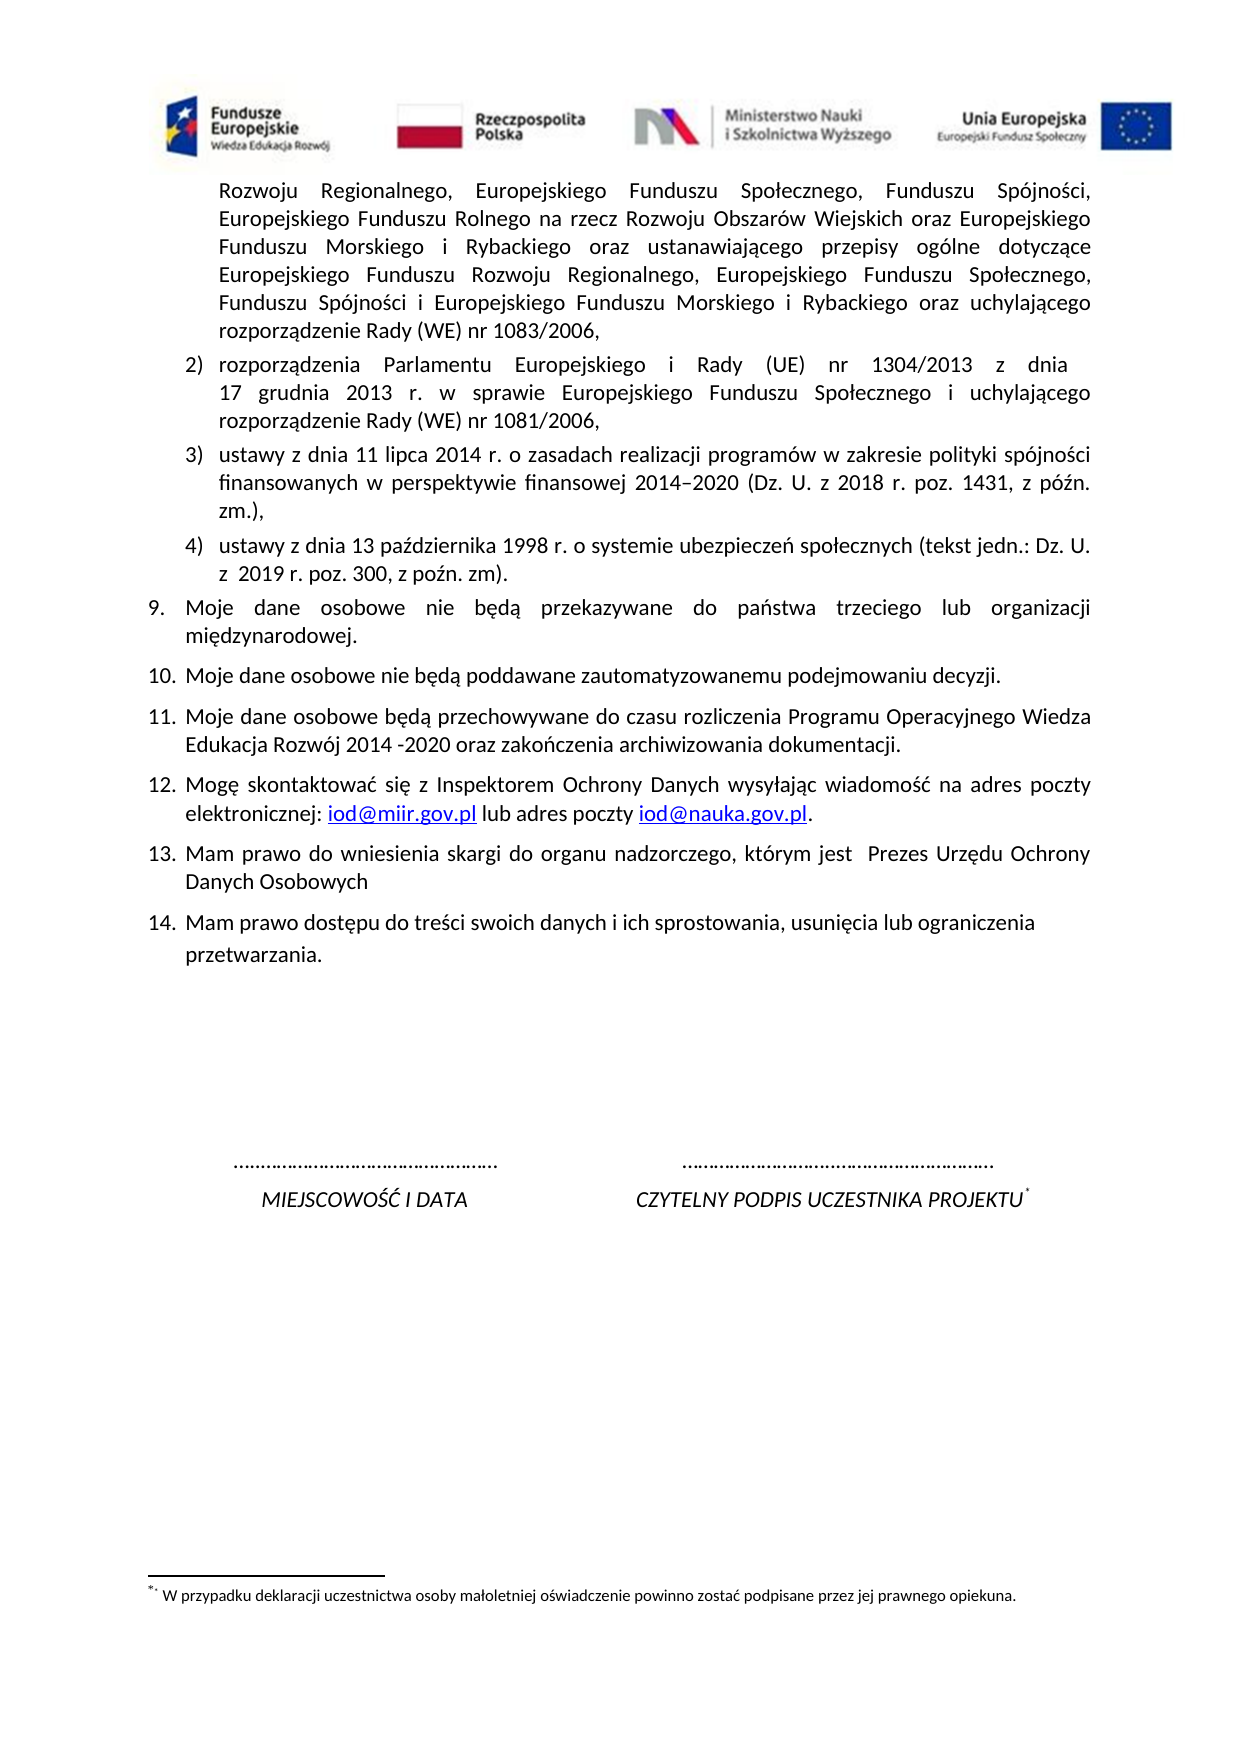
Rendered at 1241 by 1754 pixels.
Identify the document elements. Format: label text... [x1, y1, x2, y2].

table_header ………………………..………………………… [584, 1147, 1092, 1185]
list ustawy z dnia 11 lipca 2014 r. o zasadach realizacji programów w zakresie polityki spójności finansowanych w perspektywie finansowej 2014–2020 (Dz. U. z 2018 r. poz. 1431, z późn. zm.), [185, 440, 1092, 524]
list Moje dane osobowe nie będą przekazywane do państwa trzeciego lub organizacji międzynarodowej. [148, 593, 1092, 649]
list Mogę skontaktować się z Inspektorem Ochrony Danych wysyłając wiadomość na adres poczty elektronicznej: iod@miir.gov.pl lub adres poczty iod@nauka.gov.pl. [148, 771, 1092, 827]
table_cell CZYTELNY PODPIS UCZESTNIKA PROJEKTU* [584, 1185, 1092, 1223]
list Moje dane osobowe nie będą poddawane zautomatyzowanemu podejmowaniu decyzji. [148, 662, 1092, 689]
table_cell MIEJSCOWOŚĆ I DATA [148, 1185, 583, 1223]
list Mam prawo dostępu do treści swoich danych i ich sprostowania, usunięcia lub ograniczenia przetwarzania. [148, 908, 1092, 968]
list ustawy z dnia 13 października 1998 r. o systemie ubezpieczeń społecznych (tekst jedn.: Dz. U. z 2019 r. poz. 300, z poźn. zm). [185, 531, 1092, 587]
list Mam prawo do wniesienia skargi do organu nadzorczego, którym jest Prezes Urzędu Ochrony Danych Osobowych [148, 839, 1092, 895]
list rozporządzenia Parlamentu Europejskiego i Rady (UE) nr 1304/2013 z dnia 17 grudnia 2013 r. w sprawie Europejskiego Funduszu Społecznego i uchylającego rozporządzenie Rady (WE) nr 1081/2006, [185, 350, 1092, 434]
list Moje dane osobowe będą przechowywane do czasu rozliczenia Programu Operacyjnego Wiedza Edukacja Rozwój 2014 -2020 oraz zakończenia archiwizowania dokumentacji. [148, 702, 1092, 758]
picture [147, 74, 1185, 175]
table_header …..……………………………………… [148, 1147, 583, 1185]
